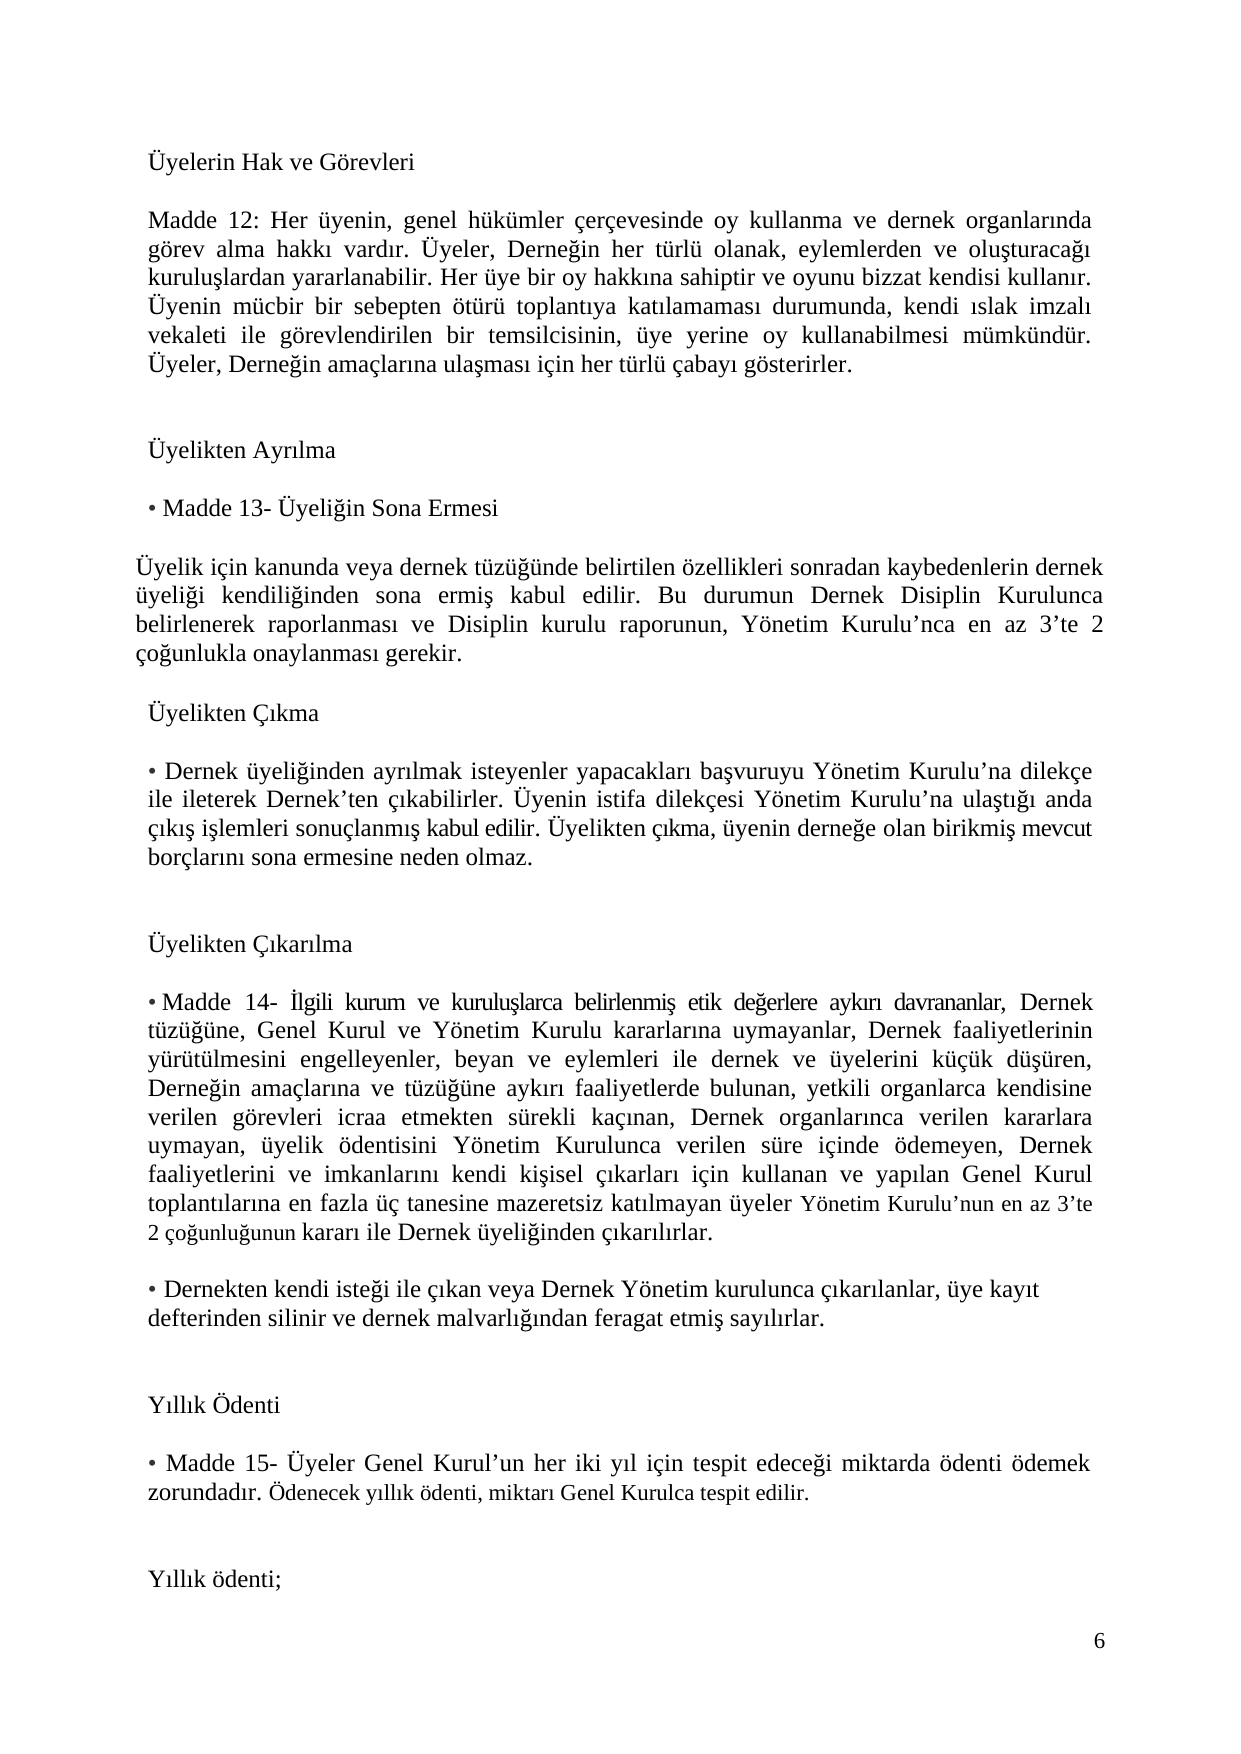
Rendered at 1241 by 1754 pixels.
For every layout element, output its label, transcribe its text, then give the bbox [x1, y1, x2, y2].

text Madde 12: Her üyenin, genel hükümler çerçevesinde oy kullanma ve dernek organlarında görev alma hakkı vardır. Üyeler, Derneğin her türlü olanak, eylemlerden ve oluşturacağı kuruluşlardan yararlanabilir. Her üye bir oy hakkına sahiptir ve oyunu bizzat kendisi kullanır. Üyenin mücbir bir sebepten ötürü toplantıya katılamaması durumunda, kendi ıslak imzalı vekaleti ile görevlendirilen bir temsilcisinin, üye yerine oy kullanabilmesi mümkündür. Üyeler, Derneğin amaçlarına ulaşması için her türlü çabayı gösterirler. [148, 205, 1092, 377]
list Dernek üyeliğinden ayrılmak isteyenler yapacakları başvuruyu Yönetim Kurulu’na dilekçe ile ileterek Dernek’ten çıkabilirler. Üyenin istifa dilekçesi Yönetim Kurulu’na ulaştığı anda çıkış işlemleri sonuçlanmış kabul edilir. Üyelikten çıkma, üyenin derneğe olan birikmiş mevcut borçlarını sona ermesine neden olmaz. [148, 756, 1093, 871]
text Yıllık ödenti; [148, 1564, 1105, 1592]
list Madde 14- İlgili kurum ve kuruluşlarca belirlenmiş etik değerlere aykırı davrananlar, Dernek tüzüğüne, Genel Kurul ve Yönetim Kurulu kararlarına uymayanlar, Dernek faaliyetlerinin yürütülmesini engelleyenler, beyan ve eylemleri ile dernek ve üyelerini küçük düşüren, Derneğin amaçlarına ve tüzüğüne aykırı faaliyetlerde bulunan, yetkili organlarca kendisine verilen görevleri icraa etmekten sürekli kaçınan, Dernek organlarınca verilen kararlara uymayan, üyelik ödentisini Yönetim Kurulunca verilen süre içinde ödemeyen, Dernek faaliyetlerini ve imkanlarını kendi kişisel çıkarları için kullanan ve yapılan Genel Kurul toplantılarına en fazla üç tanesine mazeretsiz katılmayan üyeler Yönetim Kurulu’nun en az 3’te 2 çoğunluğunun kararı ile Dernek üyeliğinden çıkarılırlar. [148, 987, 1093, 1245]
text Üyelik için kanunda veya dernek tüzüğünde belirtilen özellikleri sonradan kaybedenlerin dernek üyeliği kendiliğinden sona ermiş kabul edilir. Bu durumun Dernek Disiplin Kurulunca belirlenerek raporlanması ve Disiplin kurulu raporunun, Yönetim Kurulu’nca en az 3’te 2 çoğunlukla onaylanması gerekir. [135, 552, 1105, 667]
text Üyelikten Çıkarılma [148, 929, 1105, 957]
text Üyelerin Hak ve Görevleri [148, 147, 1105, 176]
list Madde 15- Üyeler Genel Kurul’un her iki yıl için tespit edeceği miktarda ödenti ödemek zorundadır. Ödenecek yıllık ödenti, miktarı Genel Kurulca tespit edilir. [148, 1448, 1092, 1506]
list Madde 13- Üyeliğin Sona Ermesi [148, 493, 1105, 522]
list Dernekten kendi isteği ile çıkan veya Dernek Yönetim kurulunca çıkarılanlar, üye kayıt defterinden silinir ve dernek malvarlığından feragat etmiş sayılırlar. [148, 1274, 1092, 1332]
text Yıllık Ödenti [148, 1390, 1105, 1419]
text Üyelikten Çıkma [148, 698, 1105, 726]
text Üyelikten Ayrılma [148, 435, 1105, 464]
